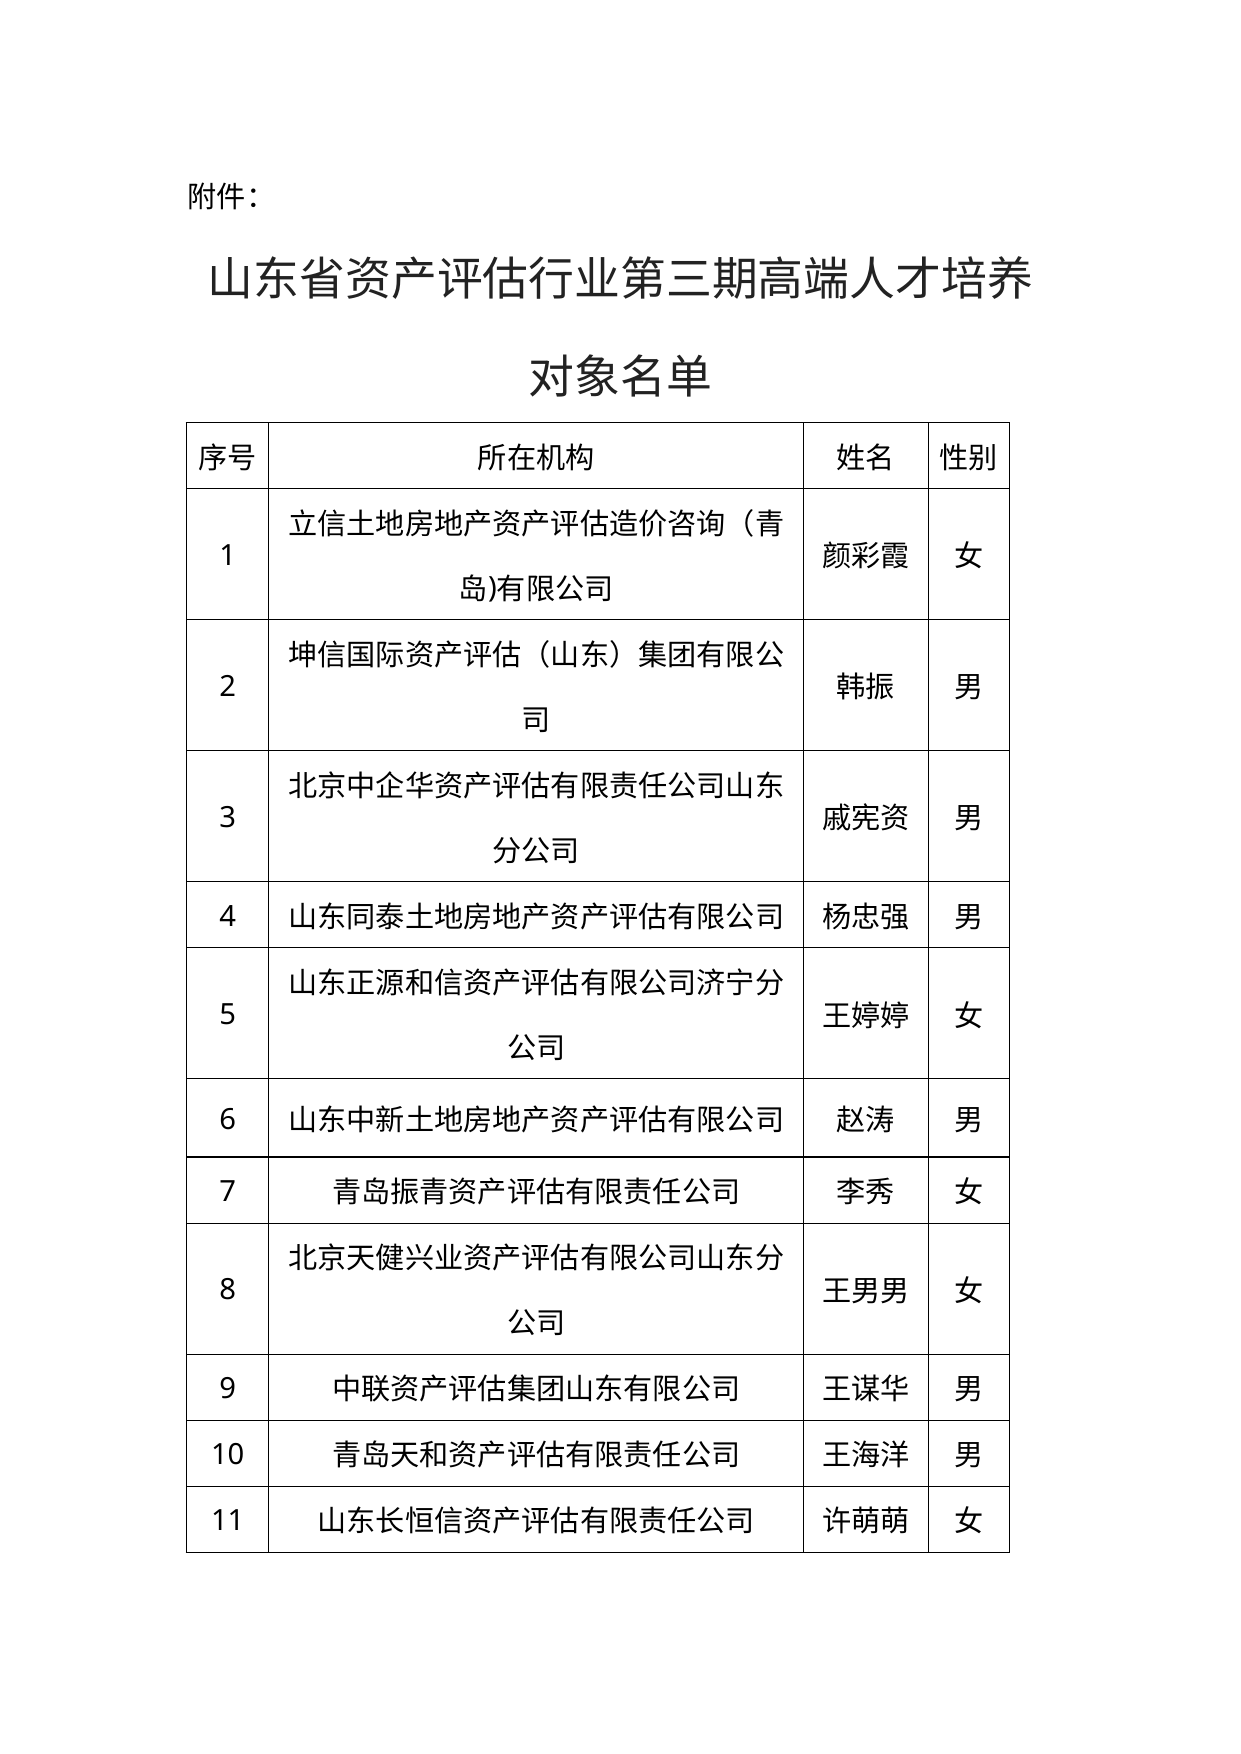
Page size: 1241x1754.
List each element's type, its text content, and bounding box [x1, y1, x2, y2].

text 山东省资产评估行业第三期高端人才培养对象名单 [187, 227, 1053, 422]
table_header 姓名 [804, 423, 928, 488]
table_cell 中联资产评估集团山东有限公司 [269, 1355, 803, 1419]
table_cell 女 [929, 1158, 1009, 1222]
table_cell 男 [929, 620, 1009, 750]
table_cell 王海洋 [804, 1421, 928, 1486]
table_cell 男 [929, 882, 1009, 947]
table_cell 青岛天和资产评估有限责任公司 [269, 1421, 803, 1486]
table_cell 9 [187, 1355, 268, 1419]
table_cell 男 [929, 1421, 1009, 1486]
table_cell 山东同泰土地房地产资产评估有限公司 [269, 882, 803, 947]
table_header 所在机构 [269, 423, 803, 488]
table_cell 2 [187, 620, 268, 750]
table_cell 杨忠强 [804, 882, 928, 947]
table_cell 1 [187, 489, 268, 619]
table_cell 男 [929, 1079, 1009, 1156]
table_cell 戚宪资 [804, 751, 928, 881]
table_cell 女 [929, 1487, 1009, 1552]
table_cell 许萌萌 [804, 1487, 928, 1552]
table_cell 6 [187, 1079, 268, 1156]
table_cell 颜彩霞 [804, 489, 928, 619]
table_cell 10 [187, 1421, 268, 1486]
table_cell 4 [187, 882, 268, 947]
table_cell 立信土地房地产资产评估造价咨询（青岛)有限公司 [269, 489, 803, 619]
table_cell 女 [929, 489, 1009, 619]
table_cell 5 [187, 948, 268, 1078]
table_cell 赵涛 [804, 1079, 928, 1156]
table_cell 李秀 [804, 1158, 928, 1222]
table_cell 女 [929, 1224, 1009, 1353]
table_cell 11 [187, 1487, 268, 1552]
table_cell 女 [929, 948, 1009, 1078]
table_cell 山东长恒信资产评估有限责任公司 [269, 1487, 803, 1552]
table_cell 3 [187, 751, 268, 881]
table_cell 王男男 [804, 1224, 928, 1353]
table_cell 8 [187, 1224, 268, 1353]
table_cell 坤信国际资产评估（山东）集团有限公司 [269, 620, 803, 750]
text 附件： [187, 162, 1053, 227]
table_header 性别 [929, 423, 1009, 488]
table_cell 山东正源和信资产评估有限公司济宁分公司 [269, 948, 803, 1078]
table_cell 山东中新土地房地产资产评估有限公司 [269, 1079, 803, 1156]
table_cell 韩振 [804, 620, 928, 750]
table_header 序号 [187, 423, 268, 488]
table_cell 王婷婷 [804, 948, 928, 1078]
table_cell 北京中企华资产评估有限责任公司山东分公司 [269, 751, 803, 881]
table_cell 北京天健兴业资产评估有限公司山东分公司 [269, 1224, 803, 1353]
table_cell 7 [187, 1158, 268, 1222]
table_cell 青岛振青资产评估有限责任公司 [269, 1158, 803, 1222]
table_cell 王谋华 [804, 1355, 928, 1419]
table_cell 男 [929, 751, 1009, 881]
table_cell 男 [929, 1355, 1009, 1419]
